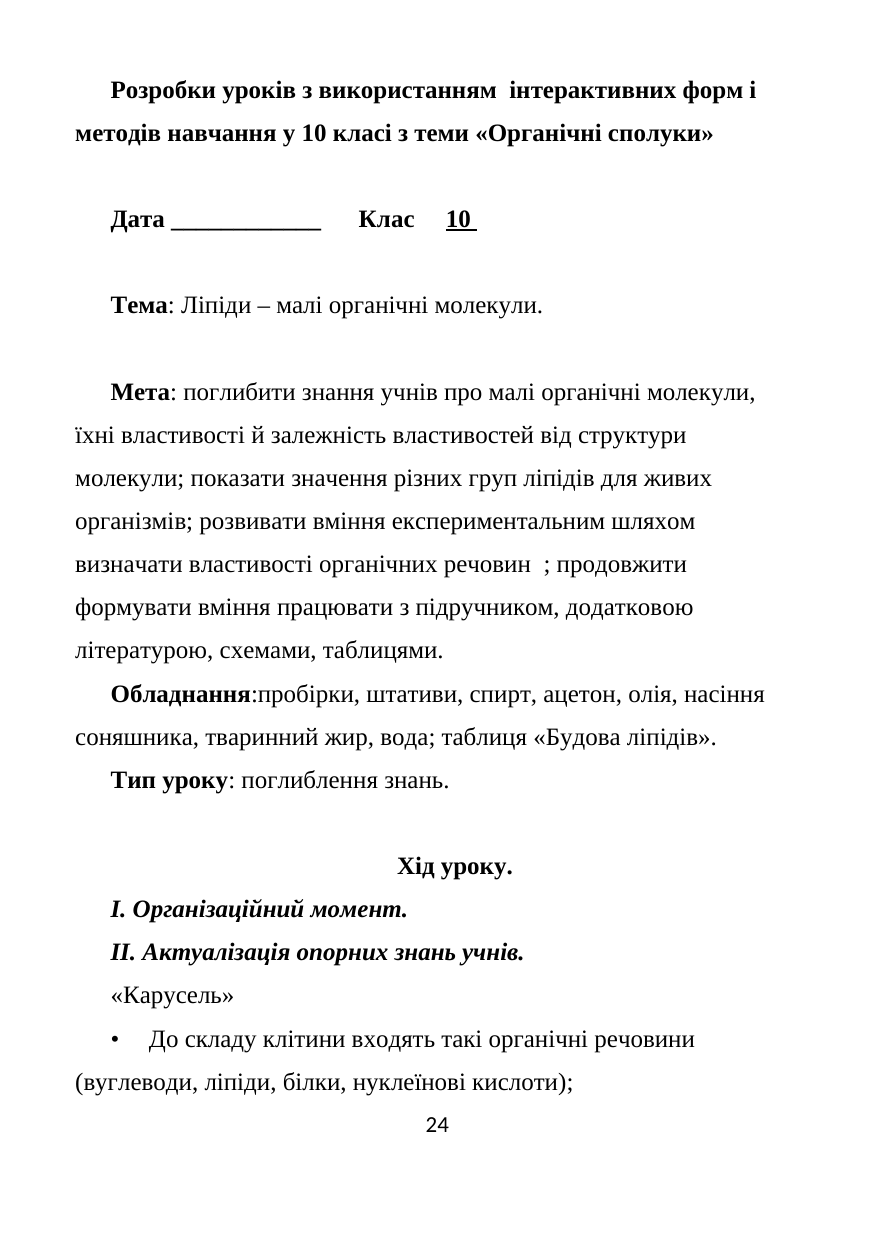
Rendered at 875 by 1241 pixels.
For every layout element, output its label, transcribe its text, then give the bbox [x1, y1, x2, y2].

text Обладнання:пробірки, штативи, спирт, ацетон, олія, насіння соняшника, тваринний жир, вода; таблиця «Будова ліпідів». [75, 679, 799, 751]
text Мета: поглибити знання учнів про малі органічні молекули, їхні властивості й залежність властивостей від структури молекули; показати значення різних груп ліпідів для живих організмів; розвивати вміння експериментальним шляхом визначати властивості органічних речовин ; продовжити формувати вміння працювати з підручником, додатковою літературою, схемами, таблицями. [75, 377, 799, 664]
text Дата ____________ Клас 10 [75, 204, 799, 233]
text Тип уроку: поглиблення знань. [75, 765, 799, 794]
text ІІ. Актуалізація опорних знань учнів. [75, 937, 799, 966]
text Хід уроку. [75, 851, 799, 880]
text І. Організаційний момент. [75, 894, 799, 923]
text Тема: Ліпіди – малі органічні молекули. [75, 291, 799, 319]
text • До складу клітини входять такі органічні речовини (вуглеводи, ліпіди, білки, нуклеїнові кислоти); [75, 1024, 799, 1096]
text Розробки уроків з використанням інтерактивних форм і методів навчання у 10 класі з теми «Органічні сполуки» [75, 75, 799, 147]
text «Карусель» [75, 981, 799, 1009]
